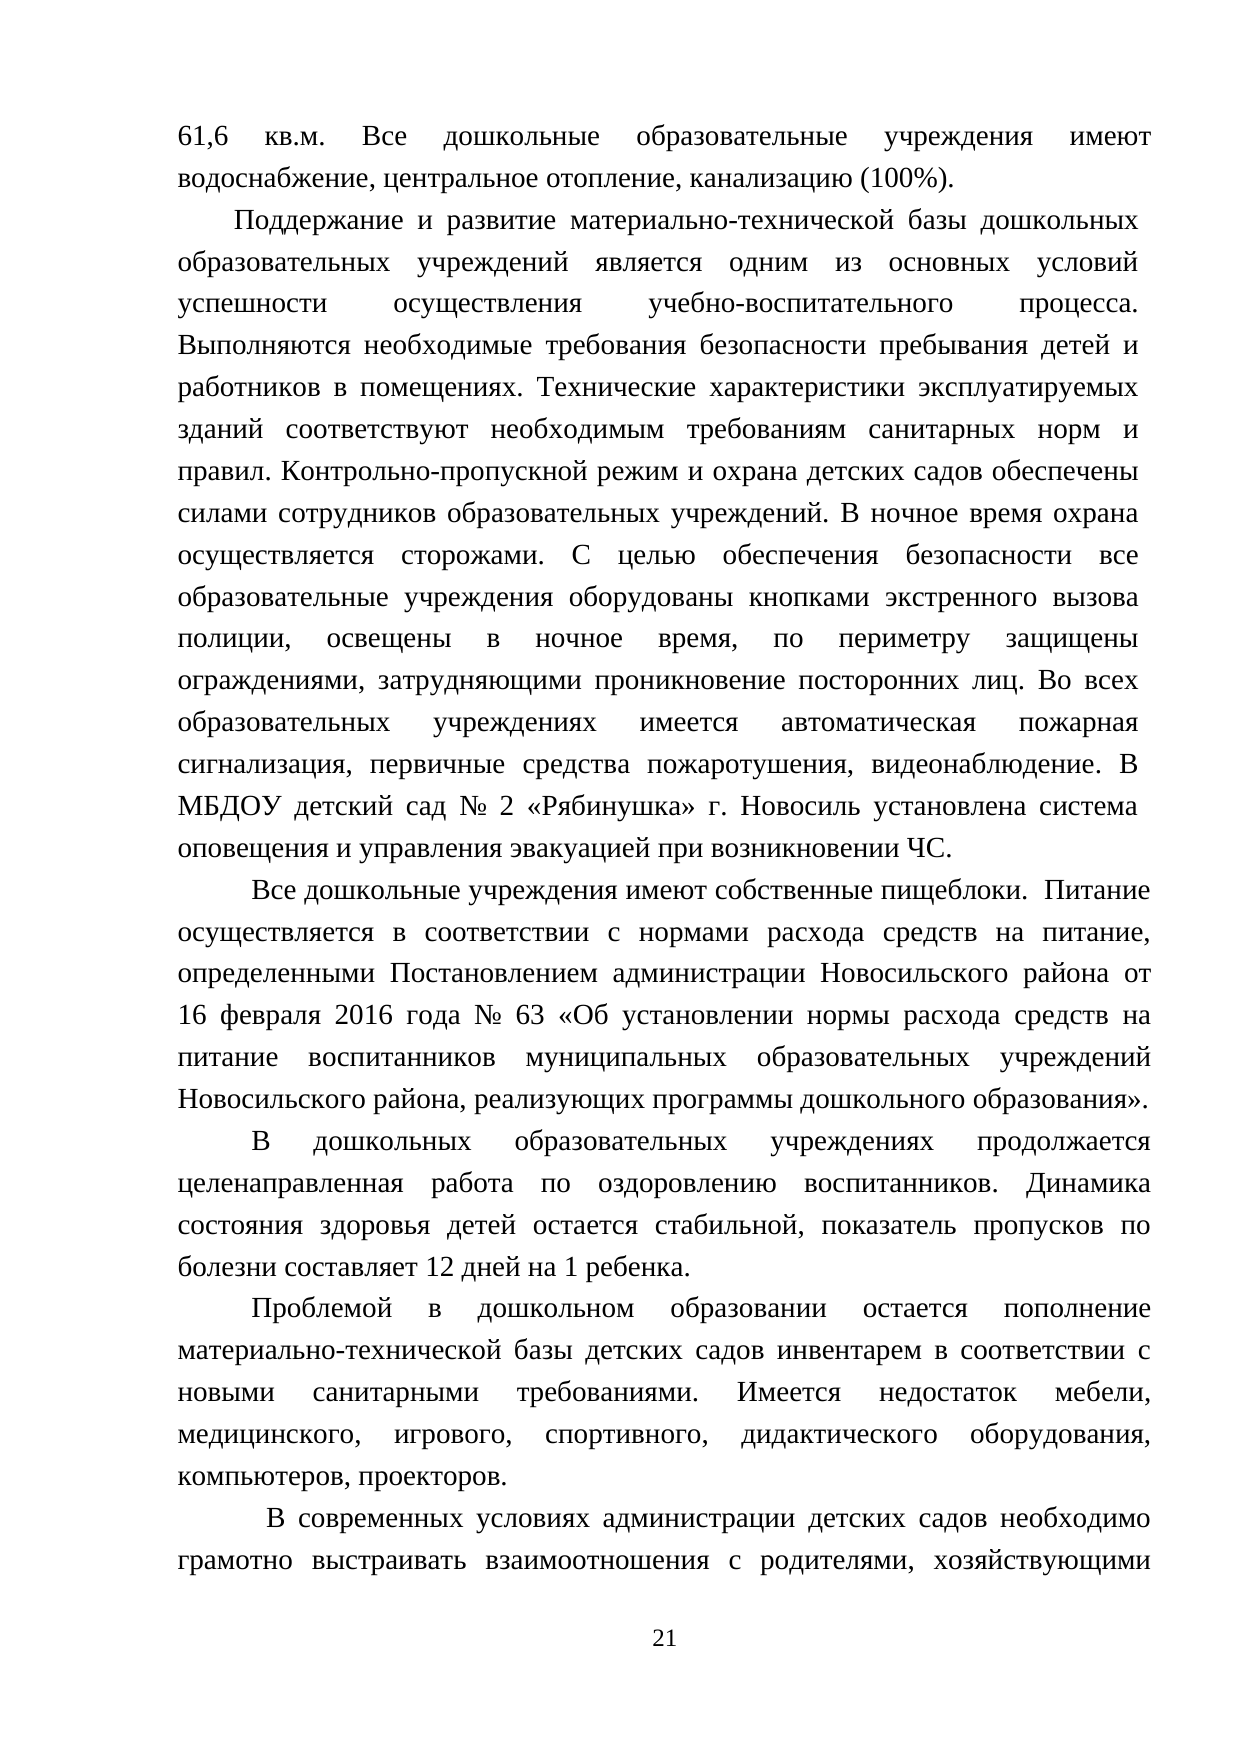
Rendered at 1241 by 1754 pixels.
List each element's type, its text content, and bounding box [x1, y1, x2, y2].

text Проблемой в дошкольном образовании остается пополнение материально-технической базы детских садов инвентарем в соответствии с новыми санитарными требованиями. Имеется недостаток мебели, медицинского, игрового, спортивного, дидактического оборудования, компьютеров, проекторов. [177, 1291, 1152, 1492]
text Все дошкольные учреждения имеют собственные пищеблоки. Питание осуществляется в соответствии с нормами расхода средств на питание, определенными Постановлением администрации Новосильского района от 16 февраля 2016 года № 63 «Об установлении нормы расхода средств на питание воспитанников муниципальных образовательных учреждений Новосильского района, реализующих программы дошкольного образования». [177, 872, 1152, 1115]
text В дошкольных образовательных учреждениях продолжается целенаправленная работа по оздоровлению воспитанников. Динамика состояния здоровья детей остается стабильной, показатель пропусков по болезни составляет 12 дней на 1 ребенка. [177, 1123, 1152, 1282]
text Поддержание и развитие материально-технической базы дошкольных образовательных учреждений является одним из основных условий успешности осуществления учебно-воспитательного процесса. Выполняются необходимые требования безопасности пребывания детей и работников в помещениях. Технические характеристики эксплуатируемых зданий соответствуют необходимым требованиям санитарных норм и правил. Контрольно-пропускной режим и охрана детских садов обеспечены силами сотрудников образовательных учреждений. В ночное время охрана осуществляется сторожами. С целью обеспечения безопасности все образовательные учреждения оборудованы кнопками экстренного вызова полиции, освещены в ночное время, по периметру защищены ограждениями, затрудняющими проникновение посторонних лиц. Во всех образовательных учреждениях имеется автоматическая пожарная сигнализация, первичные средства пожаротушения, видеонаблюдение. В МБДОУ детский сад № 2 «Рябинушка» г. Новосиль установлена система оповещения и управления эвакуацией при возникновении ЧС. [177, 202, 1139, 863]
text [177, 1500, 1152, 1575]
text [177, 118, 1152, 193]
